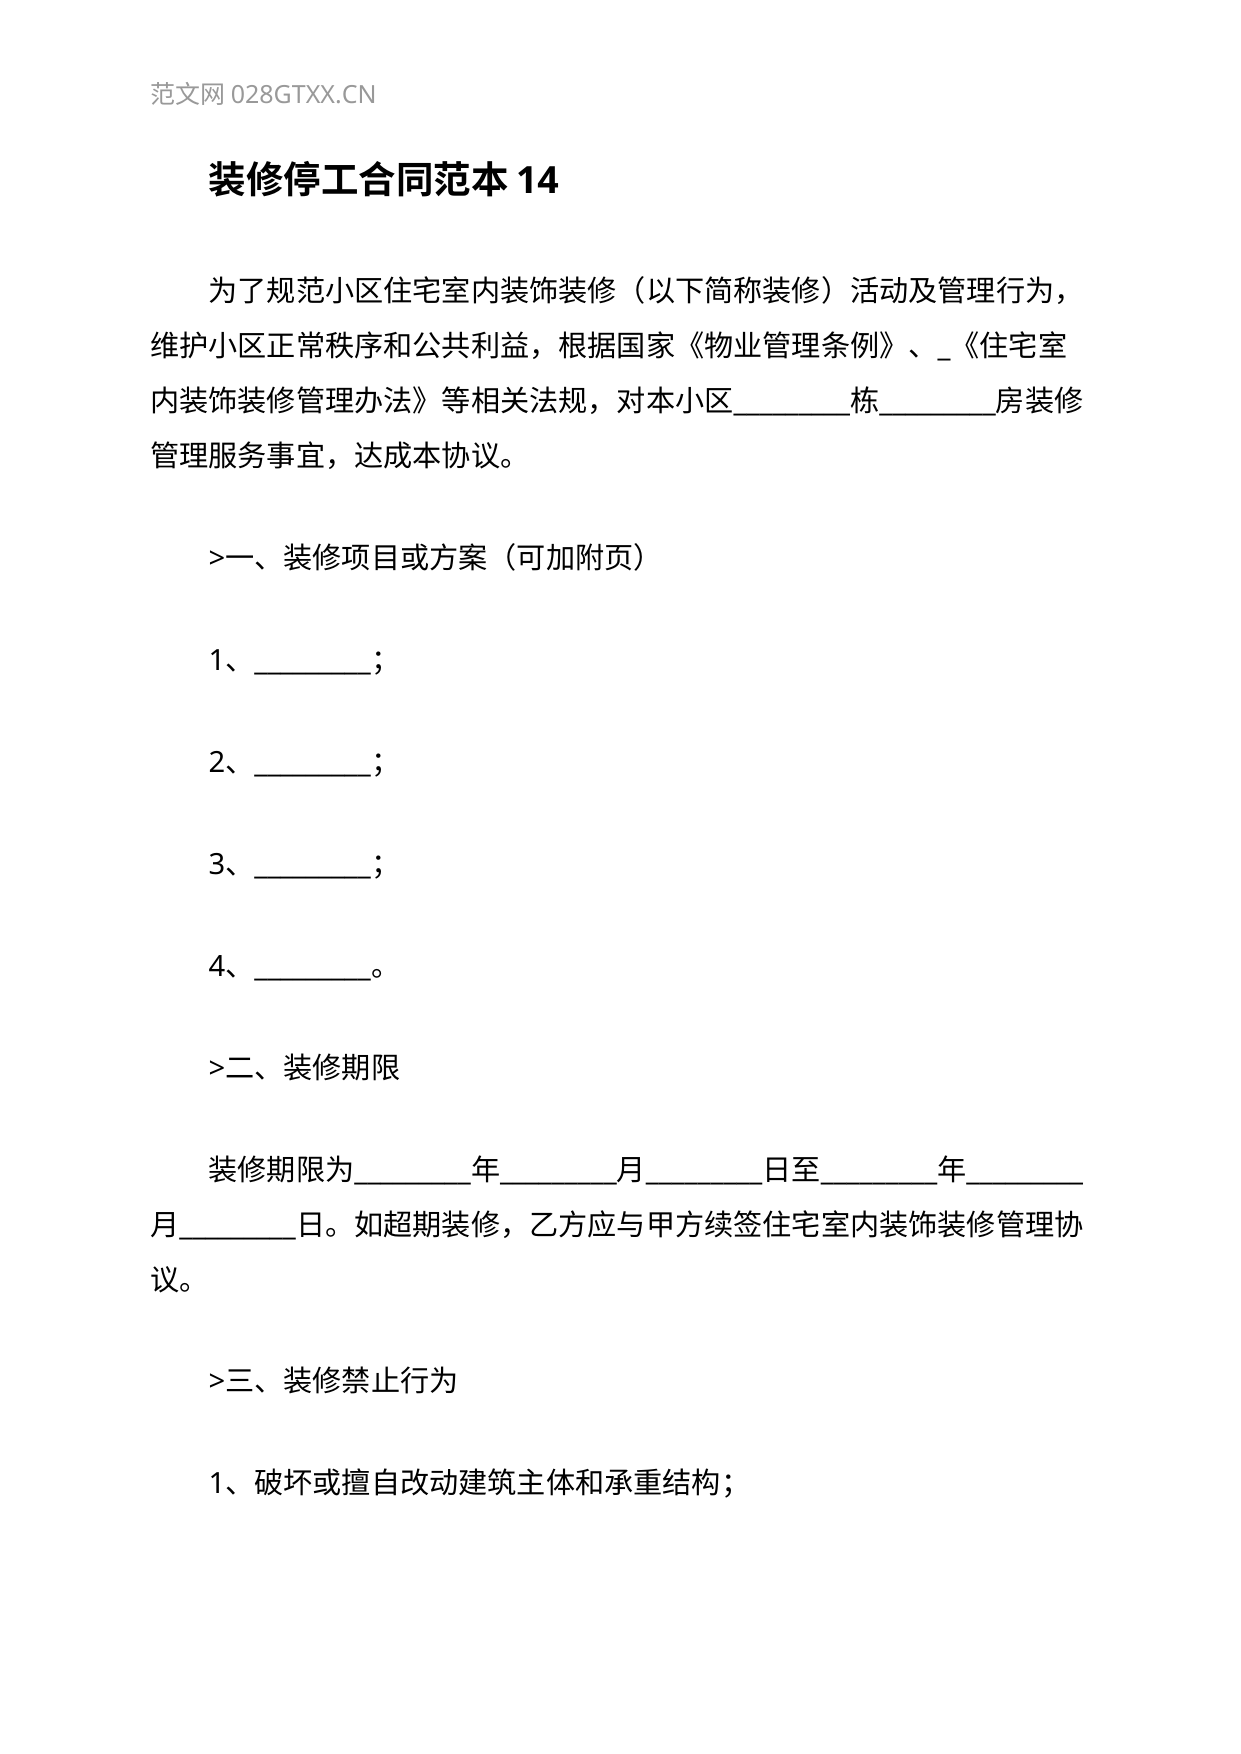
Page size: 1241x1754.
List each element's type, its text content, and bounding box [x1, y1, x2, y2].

text 为了规范小区住宅室内装饰装修（以下简称装修）活动及管理行为，维护小区正常秩序和公共利益，根据国家《物业管理条例》、_《住宅室内装饰装修管理办法》等相关法规，对本小区_________栋_________房装修管理服务事宜，达成本协议。 [150, 268, 1090, 475]
text 3、_________； [150, 840, 1090, 883]
text >三、装修禁止行为 [150, 1358, 1090, 1400]
text >一、装修项目或方案（可加附页） [150, 534, 1090, 577]
text 2、_________； [150, 738, 1090, 781]
text 1、_________； [150, 636, 1090, 679]
text >二、装修期限 [150, 1044, 1090, 1087]
text 4、_________。 [150, 942, 1090, 984]
text 装修停工合同范本14 [150, 150, 1090, 204]
text 装修期限为_________年_________月_________日至_________年_________月_________日。如超期装修，乙方应与甲方续签住宅室内装饰装修管理协议。 [150, 1146, 1090, 1298]
text 1、破坏或擅自改动建筑主体和承重结构； [150, 1460, 1090, 1502]
